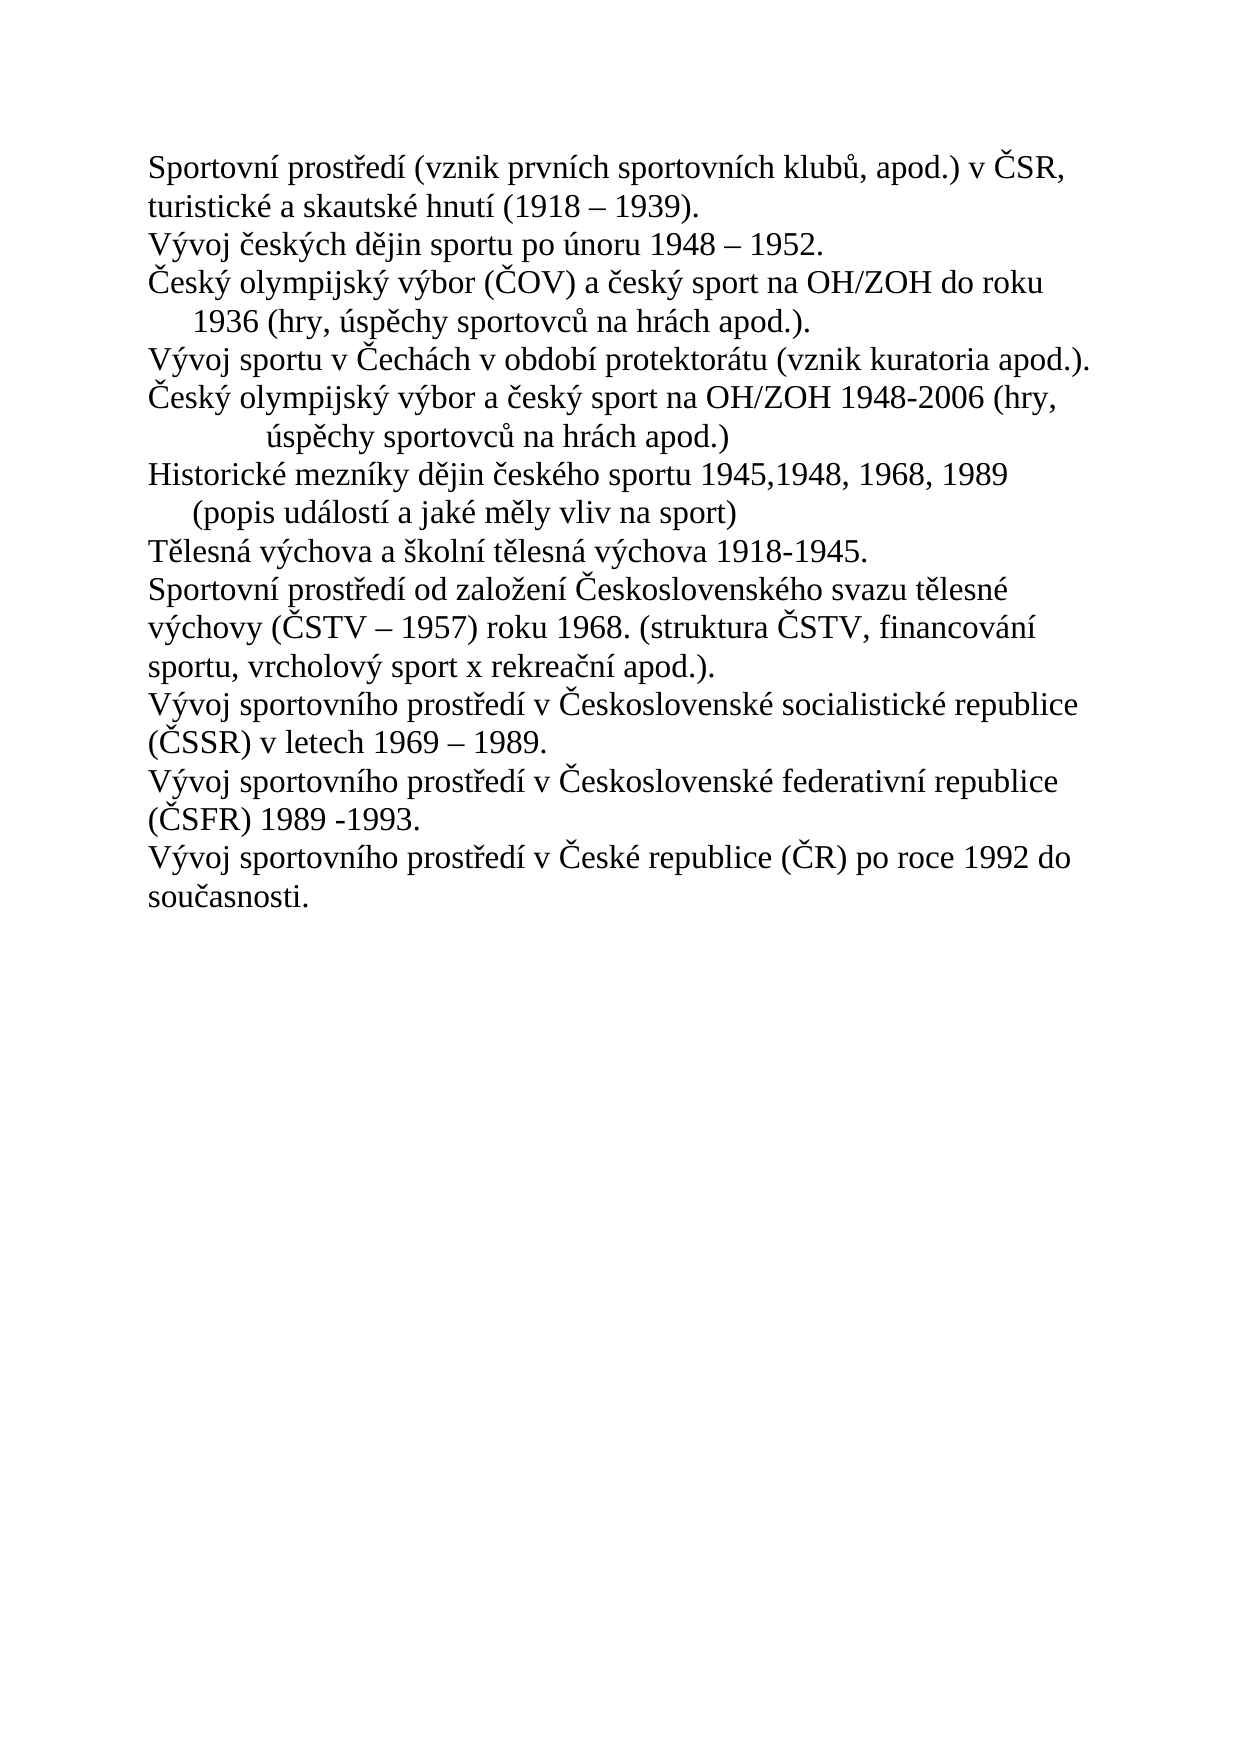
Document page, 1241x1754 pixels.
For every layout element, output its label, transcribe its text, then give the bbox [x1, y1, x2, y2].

text Sportovní prostředí (vznik prvních sportovních klubů, apod.) v ČSR, turistické a skautské hnutí (1918 – 1939). [148, 148, 1093, 224]
text Český olympijský výbor (ČOV) a český sport na OH/ZOH do roku 1936 (hry, úspěchy sportovců na hrách apod.). [148, 263, 1093, 339]
text Vývoj sportu v Čechách v období protektorátu (vznik kuratoria apod.). [148, 339, 1093, 378]
text Vývoj sportovního prostředí v Československé socialistické republice (ČSSR) v letech 1969 – 1989. [148, 684, 1093, 761]
text Tělesná výchova a školní tělesná výchova 1918-1945. [148, 531, 1093, 569]
text Vývoj sportovního prostředí v Československé federativní republice (ČSFR) 1989 -1993. [148, 761, 1093, 838]
text Sportovní prostředí od založení Československého svazu tělesné výchovy (ČSTV – 1957) roku 1968. (struktura ČSTV, financování sportu, vrcholový sport x rekreační apod.). [148, 569, 1093, 684]
text Vývoj českých dějin sportu po únoru 1948 – 1952. [148, 224, 1093, 263]
text Historické mezníky dějin českého sportu 1945,1948, 1968, 1989 (popis událostí a jaké měly vliv na sport) [148, 454, 1093, 531]
text Český olympijský výbor a český sport na OH/ZOH 1948-2006 (hry, úspěchy sportovců na hrách apod.) [148, 378, 1093, 454]
text Vývoj sportovního prostředí v České republice (ČR) po roce 1992 do současnosti. [148, 838, 1093, 914]
